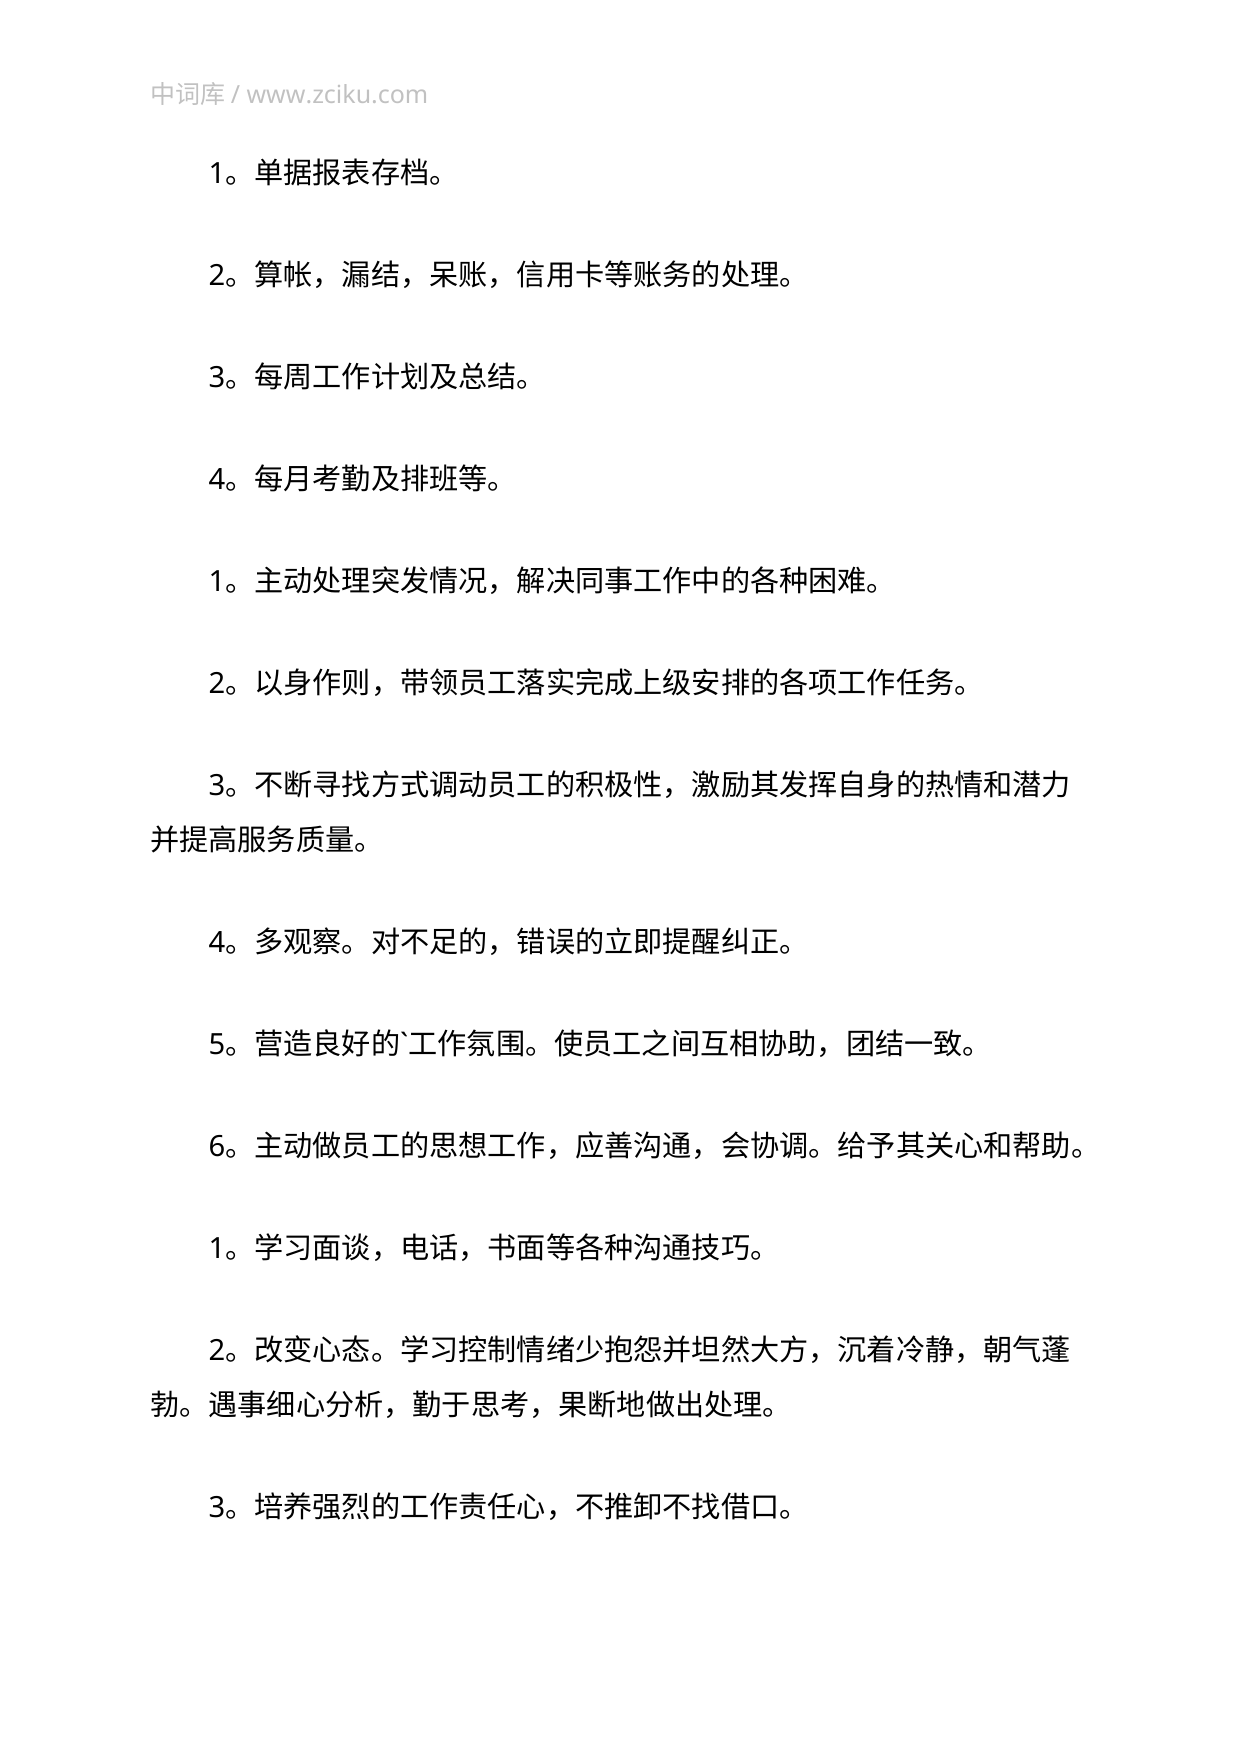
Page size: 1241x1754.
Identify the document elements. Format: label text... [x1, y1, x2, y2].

text 3。不断寻找方式调动员工的积极性，激励其发挥自身的热情和潜力并提高服务质量。 [150, 762, 1090, 859]
text 2。以身作则，带领员工落实完成上级安排的各项工作任务。 [150, 660, 1090, 702]
text 1。学习面谈，电话，书面等各种沟通技巧。 [150, 1224, 1090, 1267]
text 4。每月考勤及排班等。 [150, 456, 1090, 498]
text 5。营造良好的`工作氛围。使员工之间互相协助，团结一致。 [150, 1021, 1090, 1063]
text 6。主动做员工的思想工作，应善沟通，会协调。给予其关心和帮助。 [150, 1123, 1090, 1165]
text 3。每周工作计划及总结。 [150, 354, 1090, 396]
text 1。单据报表存档。 [150, 150, 1090, 192]
text 4。多观察。对不足的，错误的立即提醒纠正。 [150, 919, 1090, 961]
text 3。培养强烈的工作责任心，不推卸不找借口。 [150, 1483, 1090, 1526]
text 2。算帐，漏结，呆账，信用卡等账务的处理。 [150, 252, 1090, 294]
text 1。主动处理突发情况，解决同事工作中的各种困难。 [150, 558, 1090, 600]
text 2。改变心态。学习控制情绪少抱怨并坦然大方，沉着冷静，朝气蓬勃。遇事细心分析，勤于思考，果断地做出处理。 [150, 1327, 1090, 1424]
